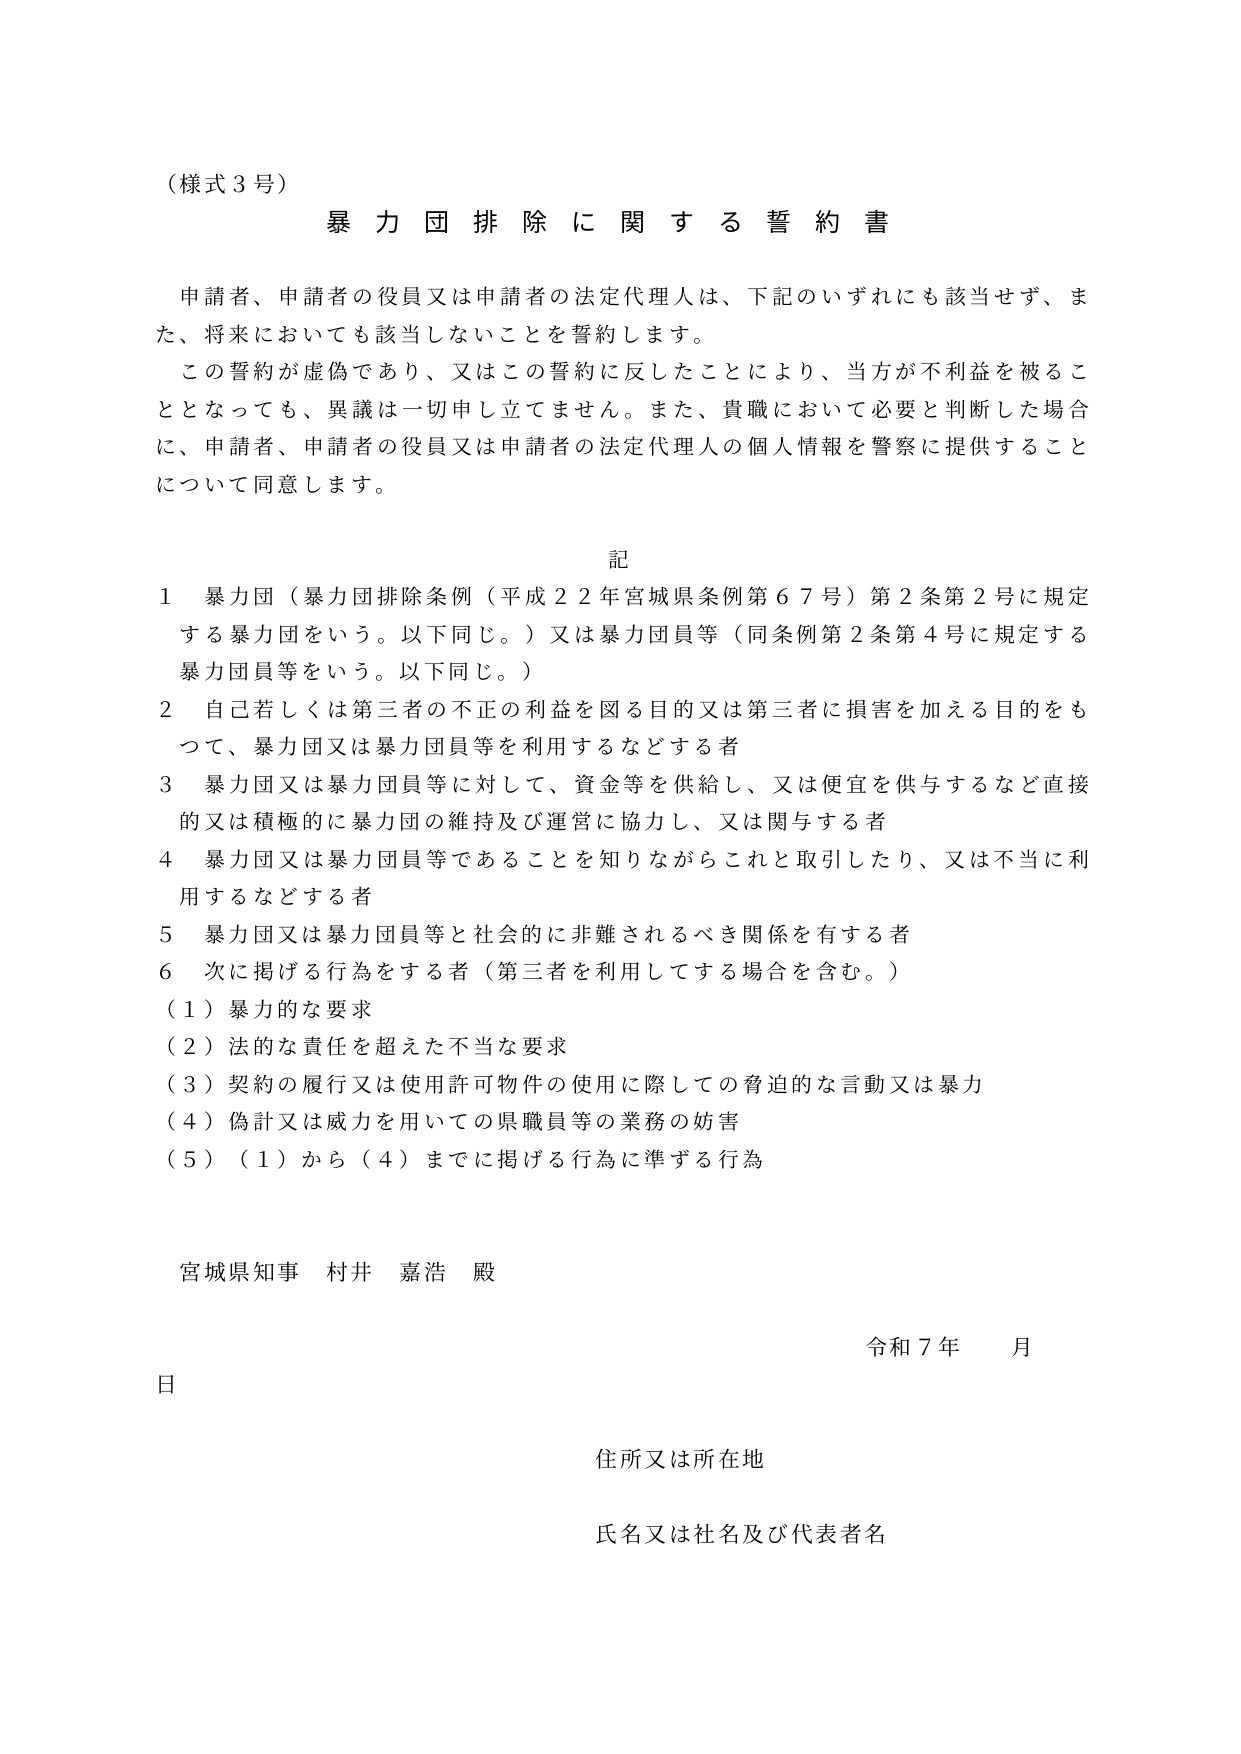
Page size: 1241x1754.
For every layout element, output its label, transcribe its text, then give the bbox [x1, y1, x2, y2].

text ５ 暴力団又は暴力団員等と社会的に非難されるべき関係を有する者 [144, 914, 1096, 952]
text （２）法的な責任を超えた不当な要求 [144, 1027, 1096, 1064]
text 住所又は所在地 [155, 1439, 1085, 1477]
text （４）偽計又は威力を用いての県職員等の業務の妨害 [144, 1102, 1096, 1139]
text （３）契約の履行又は使用許可物件の使用に際しての脅迫的な言動又は暴力 [144, 1064, 1096, 1102]
text １ 暴力団（暴力団排除条例（平成２２年宮城県条例第６７号）第２条第２号に規定する暴力団をいう。以下同じ。）又は暴力団員等（同条例第２条第４号に規定する暴力団員等をいう。以下同じ。） [144, 577, 1096, 689]
text （１）暴力的な要求 [144, 989, 1096, 1027]
text ４ 暴力団又は暴力団員等であることを知りながらこれと取引したり、又は不当に利用するなどする者 [144, 839, 1096, 914]
text 申請者、申請者の役員又は申請者の法定代理人は、下記のいずれにも該当せず、また、将来においても該当しないことを誓約します。 [144, 277, 1096, 352]
text ６ 次に掲げる行為をする者（第三者を利用してする場合を含む。） [144, 952, 1096, 989]
text 暴力団排除に関する誓約書 [155, 202, 1085, 239]
text 氏名又は社名及び代表者名 [155, 1514, 1085, 1552]
text （様式３号） [155, 164, 1085, 202]
text 記 [155, 539, 1085, 577]
text 令和７年 月 日 [155, 1327, 1064, 1402]
text ２ 自己若しくは第三者の不正の利益を図る目的又は第三者に損害を加える目的をもつて、暴力団又は暴力団員等を利用するなどする者 [144, 689, 1096, 764]
text ３ 暴力団又は暴力団員等に対して、資金等を供給し、又は便宜を供与するなど直接的又は積極的に暴力団の維持及び運営に協力し、又は関与する者 [144, 764, 1096, 839]
text 宮城県知事 村井 嘉浩 殿 [155, 1252, 1085, 1289]
text （５）（１）から（４）までに掲げる行為に準ずる行為 [144, 1139, 1096, 1177]
text この誓約が虚偽であり、又はこの誓約に反したことにより、当方が不利益を被ることとなっても、異議は一切申し立てません。また、貴職において必要と判断した場合に、申請者、申請者の役員又は申請者の法定代理人の個人情報を警察に提供することについて同意します。 [144, 352, 1096, 502]
